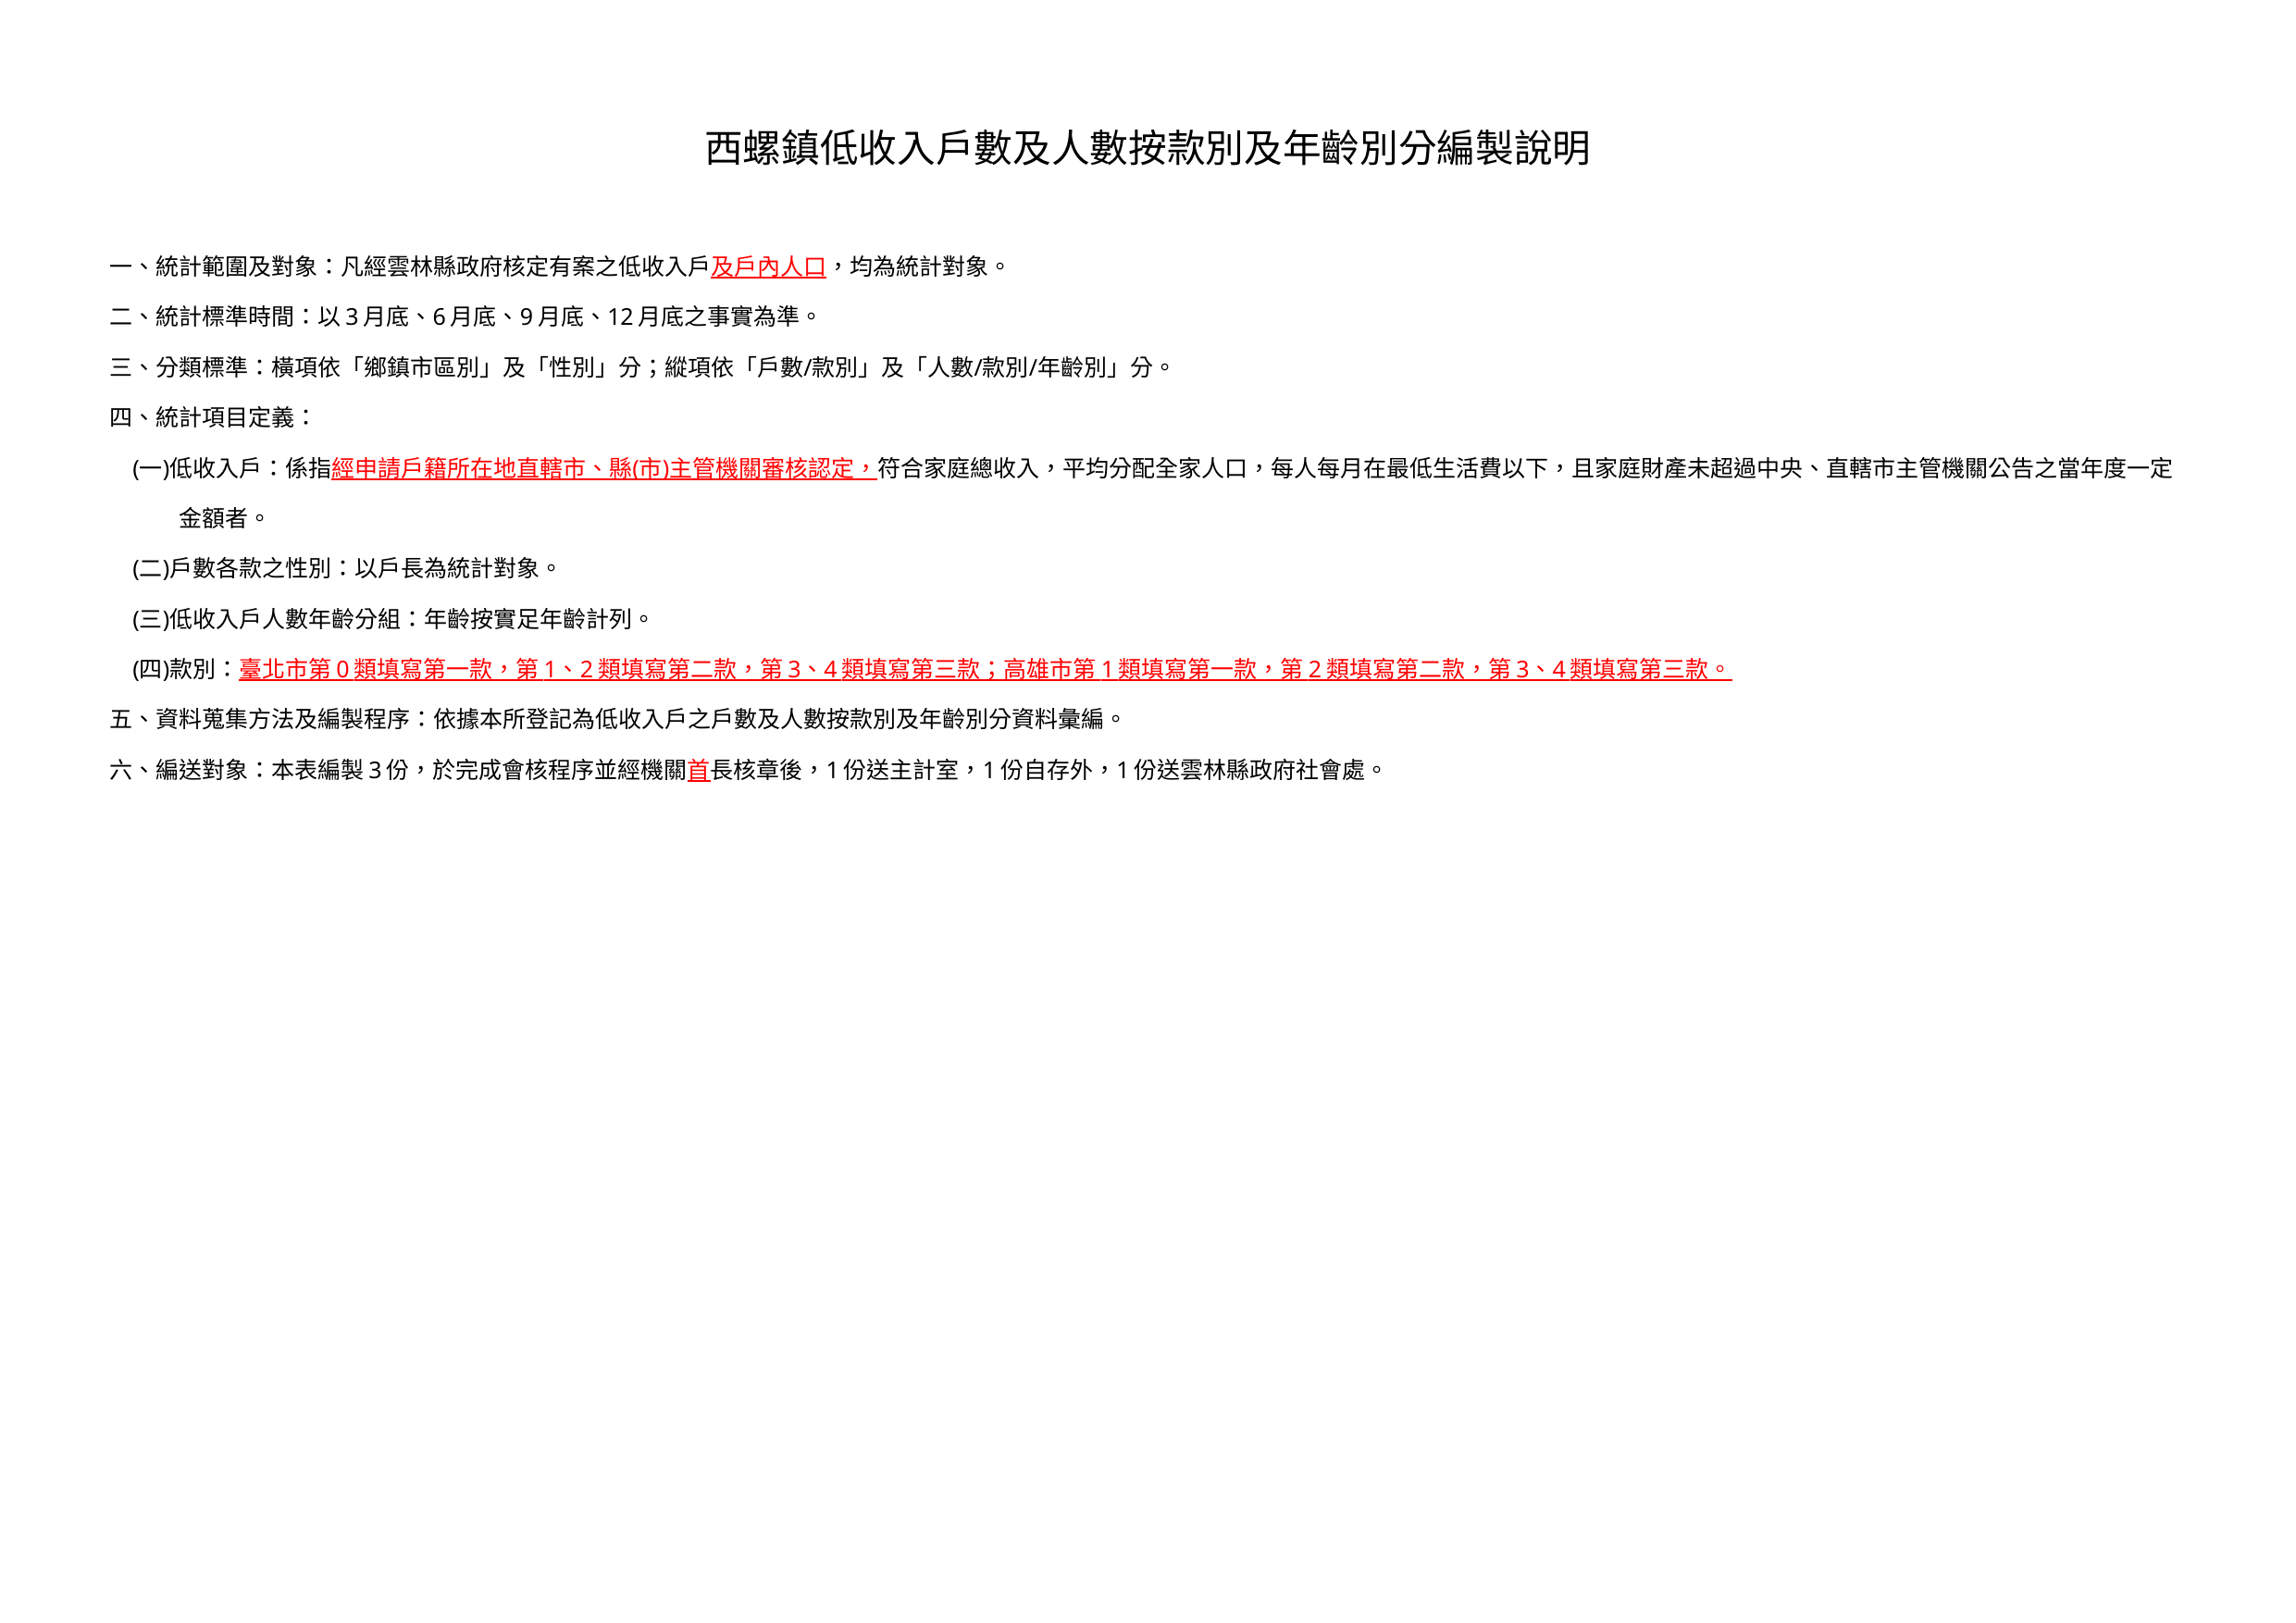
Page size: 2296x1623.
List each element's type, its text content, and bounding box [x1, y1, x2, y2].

text 西螺鎮低收入戶數及人數按款別及年齡別分編製說明 [109, 118, 2186, 173]
text 二、統計標準時間：以3月底、6月底、9月底、12月底之事實為準。 [109, 299, 2186, 332]
text (二)戶數各款之性別：以戶長為統計對象。 [132, 551, 2186, 584]
text (一)低收入戶：係指經申請戶籍所在地直轄市、縣(市)主管機關審核認定，符合家庭總收入，平均分配全家人口，每人每月在最低生活費以下，且家庭財產未超過中央、直轄市主管機關公告之當年度一定金額者。 [132, 450, 2186, 534]
text 六、編送對象：本表編製3份，於完成會核程序並經機關首長核章後，1份送主計室，1份自存外，1份送雲林縣政府社會處。 [109, 751, 2186, 785]
text 三、分類標準：橫項依「鄉鎮市區別」及「性別」分；縱項依「戶數/款別」及「人數/款別/年齡別」分。 [109, 349, 2186, 382]
text 五、資料蒐集方法及編製程序：依據本所登記為低收入戶之戶數及人數按款別及年齡別分資料彙編。 [109, 701, 2186, 735]
text 四、統計項目定義： [109, 400, 2186, 433]
text (四)款別：臺北市第0類填寫第一款，第1、2類填寫第二款，第3、4類填寫第三款；高雄市第1類填寫第一款，第2類填寫第二款，第3、4類填寫第三款。 [132, 650, 2186, 685]
text (三)低收入戶人數年齡分組：年齡按實足年齡計列。 [132, 601, 2186, 634]
text 一、統計範圍及對象：凡經雲林縣政府核定有案之低收入戶及戶內人口，均為統計對象。 [109, 248, 2186, 282]
